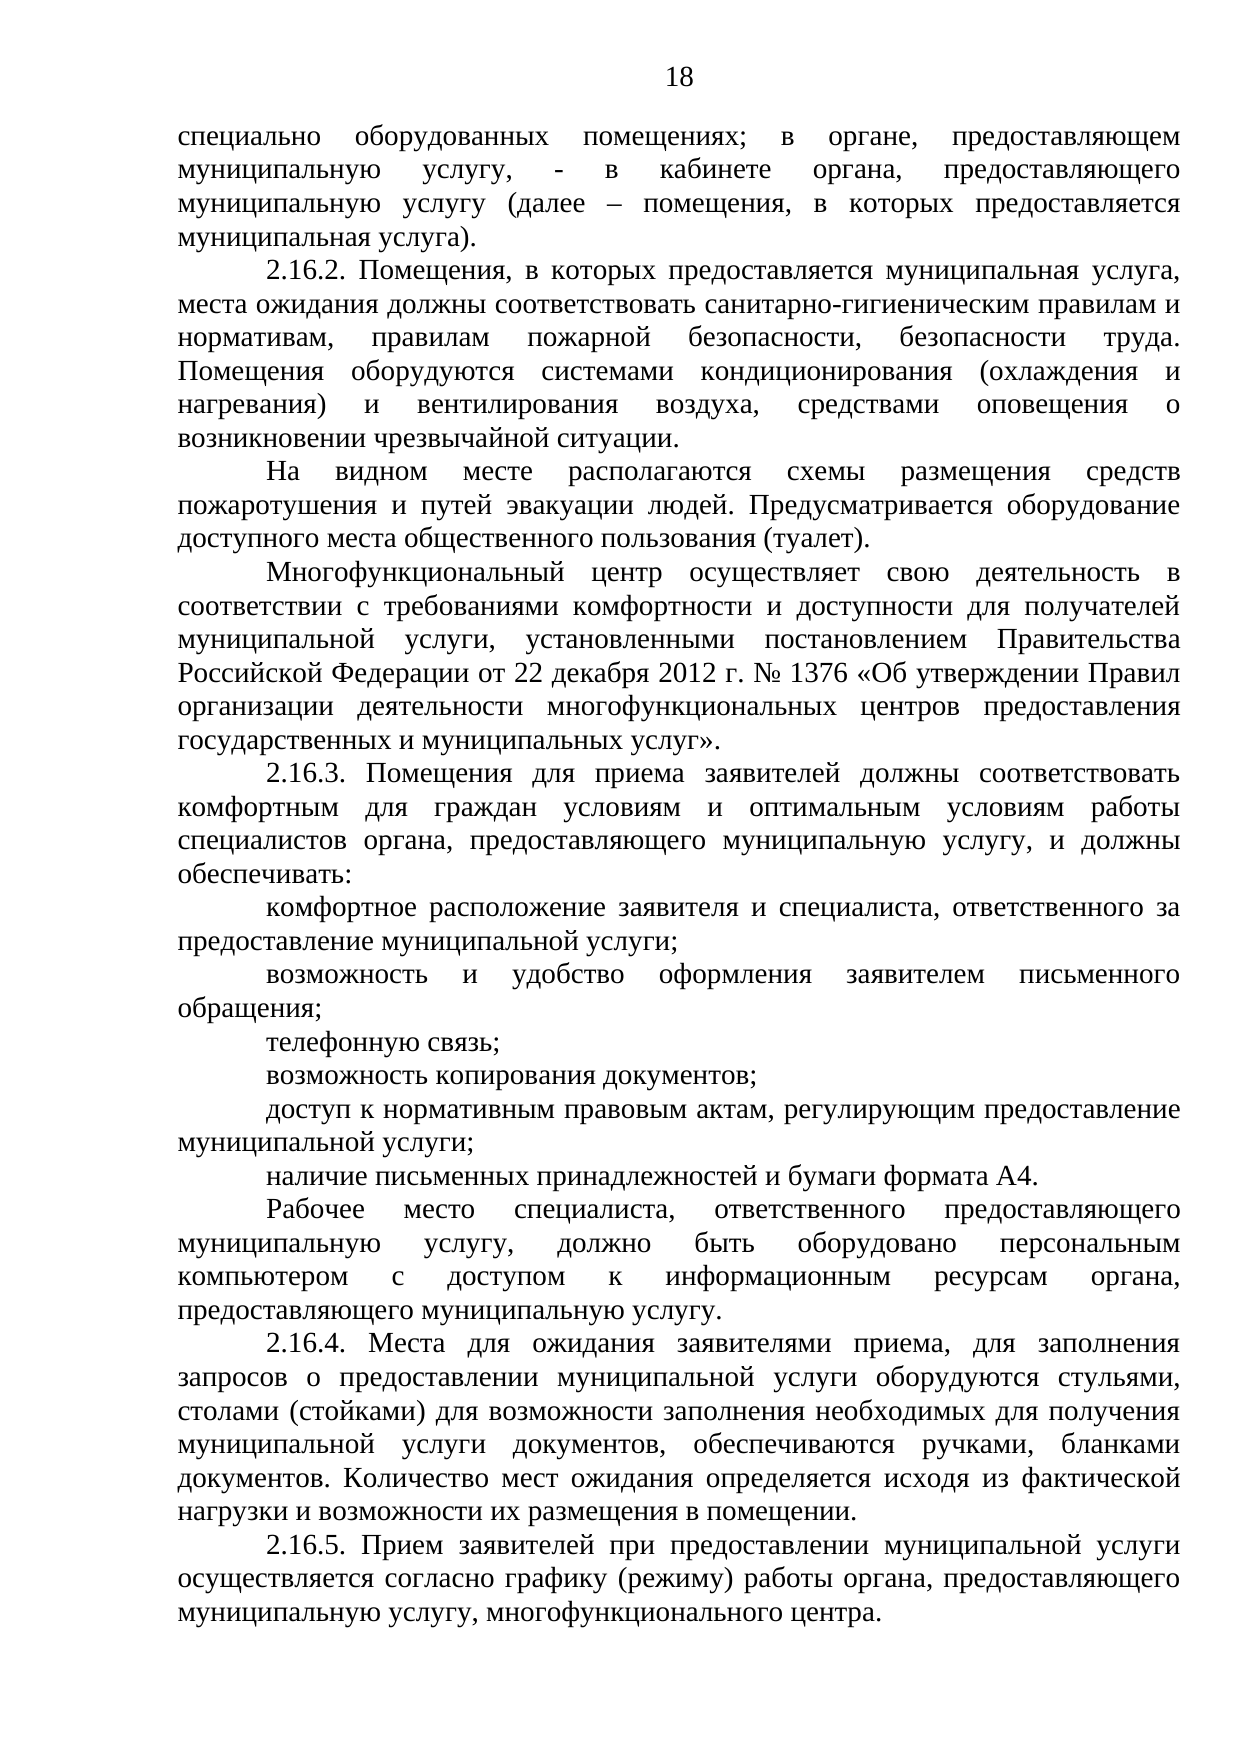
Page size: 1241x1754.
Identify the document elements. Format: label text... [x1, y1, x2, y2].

text комфортное расположение заявителя и специалиста, ответственного за предоставление муниципальной услуги; [177, 889, 1181, 957]
text 2.16.5. Прием заявителей при предоставлении муниципальной услуги осуществляется согласно графику (режиму) работы органа, предоставляющего муниципальную услугу, многофункционального центра. [177, 1527, 1181, 1627]
text доступ к нормативным правовым актам, регулирующим предоставление муниципальной услуги; [177, 1091, 1181, 1158]
text На видном месте располагаются схемы размещения средств пожаротушения и путей эвакуации людей. Предусматривается оборудование доступного места общественного пользования (туалет). [177, 453, 1181, 554]
text возможность и удобство оформления заявителем письменного обращения; [177, 957, 1181, 1024]
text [177, 118, 1181, 252]
text Рабочее место специалиста, ответственного предоставляющего муниципальную услугу, должно быть оборудовано персональным компьютером с доступом к информационным ресурсам органа, предоставляющего муниципальную услугу. [177, 1191, 1181, 1326]
text Многофункциональный центр осуществляет свою деятельность в соответствии с требованиями комфортности и доступности для получателей муниципальной услуги, установленными постановлением Правительства Российской Федерации от 22 декабря 2012 г. № 1376 «Об утверждении Правил организации деятельности многофункциональных центров предоставления государственных и муниципальных услуг». [177, 554, 1181, 755]
text 2.16.2. Помещения, в которых предоставляется муниципальная услуга, места ожидания должны соответствовать санитарно-гигиеническим правилам и нормативам, правилам пожарной безопасности, безопасности труда. Помещения оборудуются системами кондиционирования (охлаждения и нагревания) и вентилирования воздуха, средствами оповещения о возникновении чрезвычайной ситуации. [177, 252, 1181, 453]
text 2.16.4. Места для ожидания заявителями приема, для заполнения запросов о предоставлении муниципальной услуги оборудуются стульями, столами (стойками) для возможности заполнения необходимых для получения муниципальной услуги документов, обеспечиваются ручками, бланками документов. Количество мест ожидания определяется исходя из фактической нагрузки и возможности их размещения в помещении. [177, 1326, 1181, 1527]
text наличие письменных принадлежностей и бумаги формата A4. [177, 1158, 1181, 1191]
text 2.16.3. Помещения для приема заявителей должны соответствовать комфортным для граждан условиям и оптимальным условиям работы специалистов органа, предоставляющего муниципальную услугу, и должны обеспечивать: [177, 755, 1181, 889]
text возможность копирования документов; [177, 1057, 1181, 1091]
text телефонную связь; [177, 1024, 1181, 1057]
